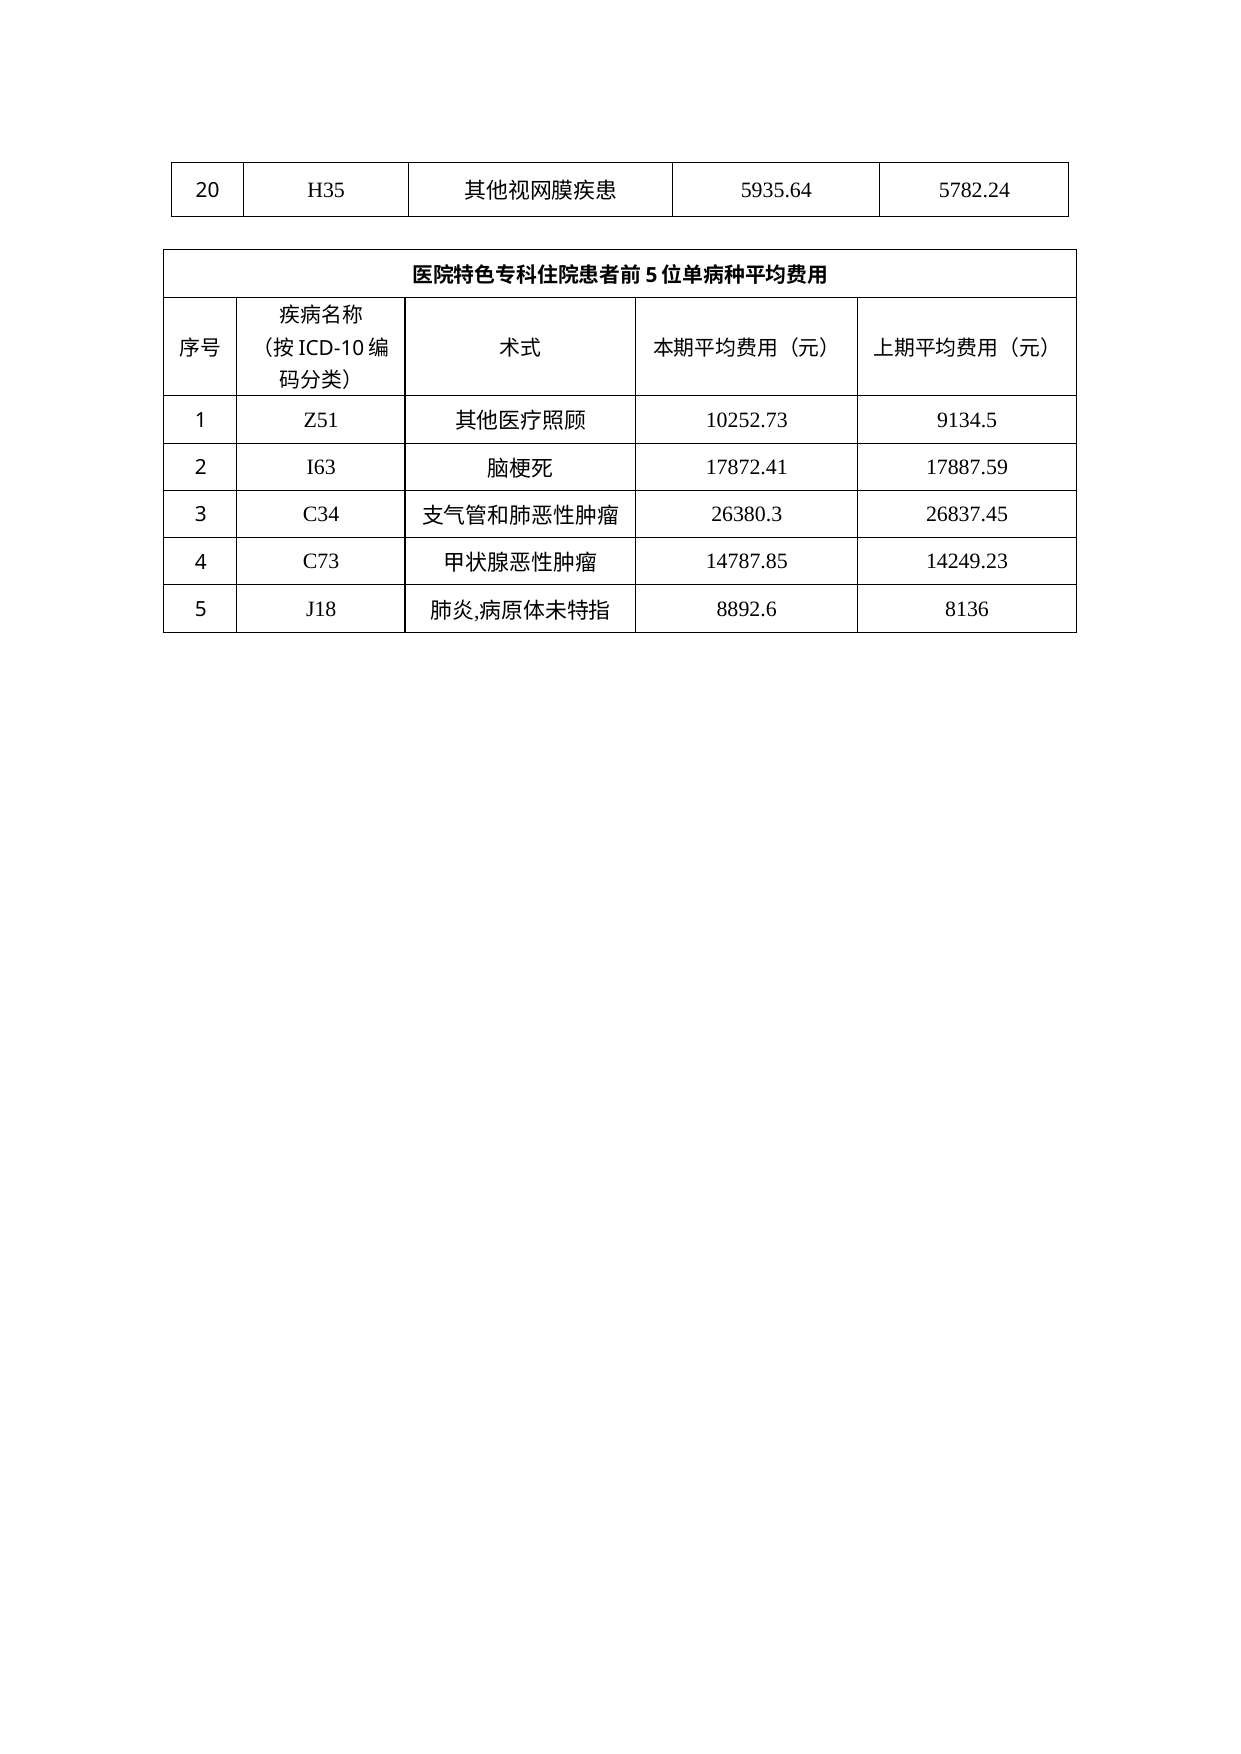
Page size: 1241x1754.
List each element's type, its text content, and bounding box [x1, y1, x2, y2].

table_cell 17887.59 [858, 444, 1076, 490]
table_cell 5782.24 [880, 163, 1068, 216]
table_cell 疾病名称 （按ICD-10编码分类） [237, 298, 404, 395]
table_cell 1 [164, 396, 236, 442]
table_cell C73 [237, 538, 404, 584]
table_cell 其他视网膜疾患 [409, 163, 672, 216]
table_cell 支气管和肺恶性肿瘤 [406, 491, 635, 537]
table_header 医院特色专科住院患者前5位单病种平均费用 [164, 250, 1076, 297]
table_cell 14249.23 [858, 538, 1076, 584]
table_cell 肺炎,病原体未特指 [406, 585, 635, 632]
table_cell 上期平均费用（元） [858, 298, 1076, 395]
table_cell C34 [237, 491, 404, 537]
table_cell 2 [164, 444, 236, 490]
table_cell 5935.64 [673, 163, 879, 216]
table_cell 甲状腺恶性肿瘤 [406, 538, 635, 584]
table_cell J18 [237, 585, 404, 632]
table_cell 序号 [164, 298, 236, 395]
table_cell 10252.73 [636, 396, 857, 442]
table_cell Z51 [237, 396, 404, 442]
table_cell I63 [237, 444, 404, 490]
table_cell 20 [172, 163, 243, 216]
table_cell 8892.6 [636, 585, 857, 632]
table_cell 4 [164, 538, 236, 584]
table_cell 脑梗死 [406, 444, 635, 490]
table_cell 26380.3 [636, 491, 857, 537]
table_cell 其他医疗照顾 [406, 396, 635, 442]
table_cell 14787.85 [636, 538, 857, 584]
table_cell 5 [164, 585, 236, 632]
table_cell 9134.5 [858, 396, 1076, 442]
table_cell 3 [164, 491, 236, 537]
table_cell H35 [244, 163, 408, 216]
table_cell 本期平均费用（元） [636, 298, 857, 395]
table_cell 8136 [858, 585, 1076, 632]
table_cell 17872.41 [636, 444, 857, 490]
table_cell 26837.45 [858, 491, 1076, 537]
table_cell 术式 [406, 298, 635, 395]
